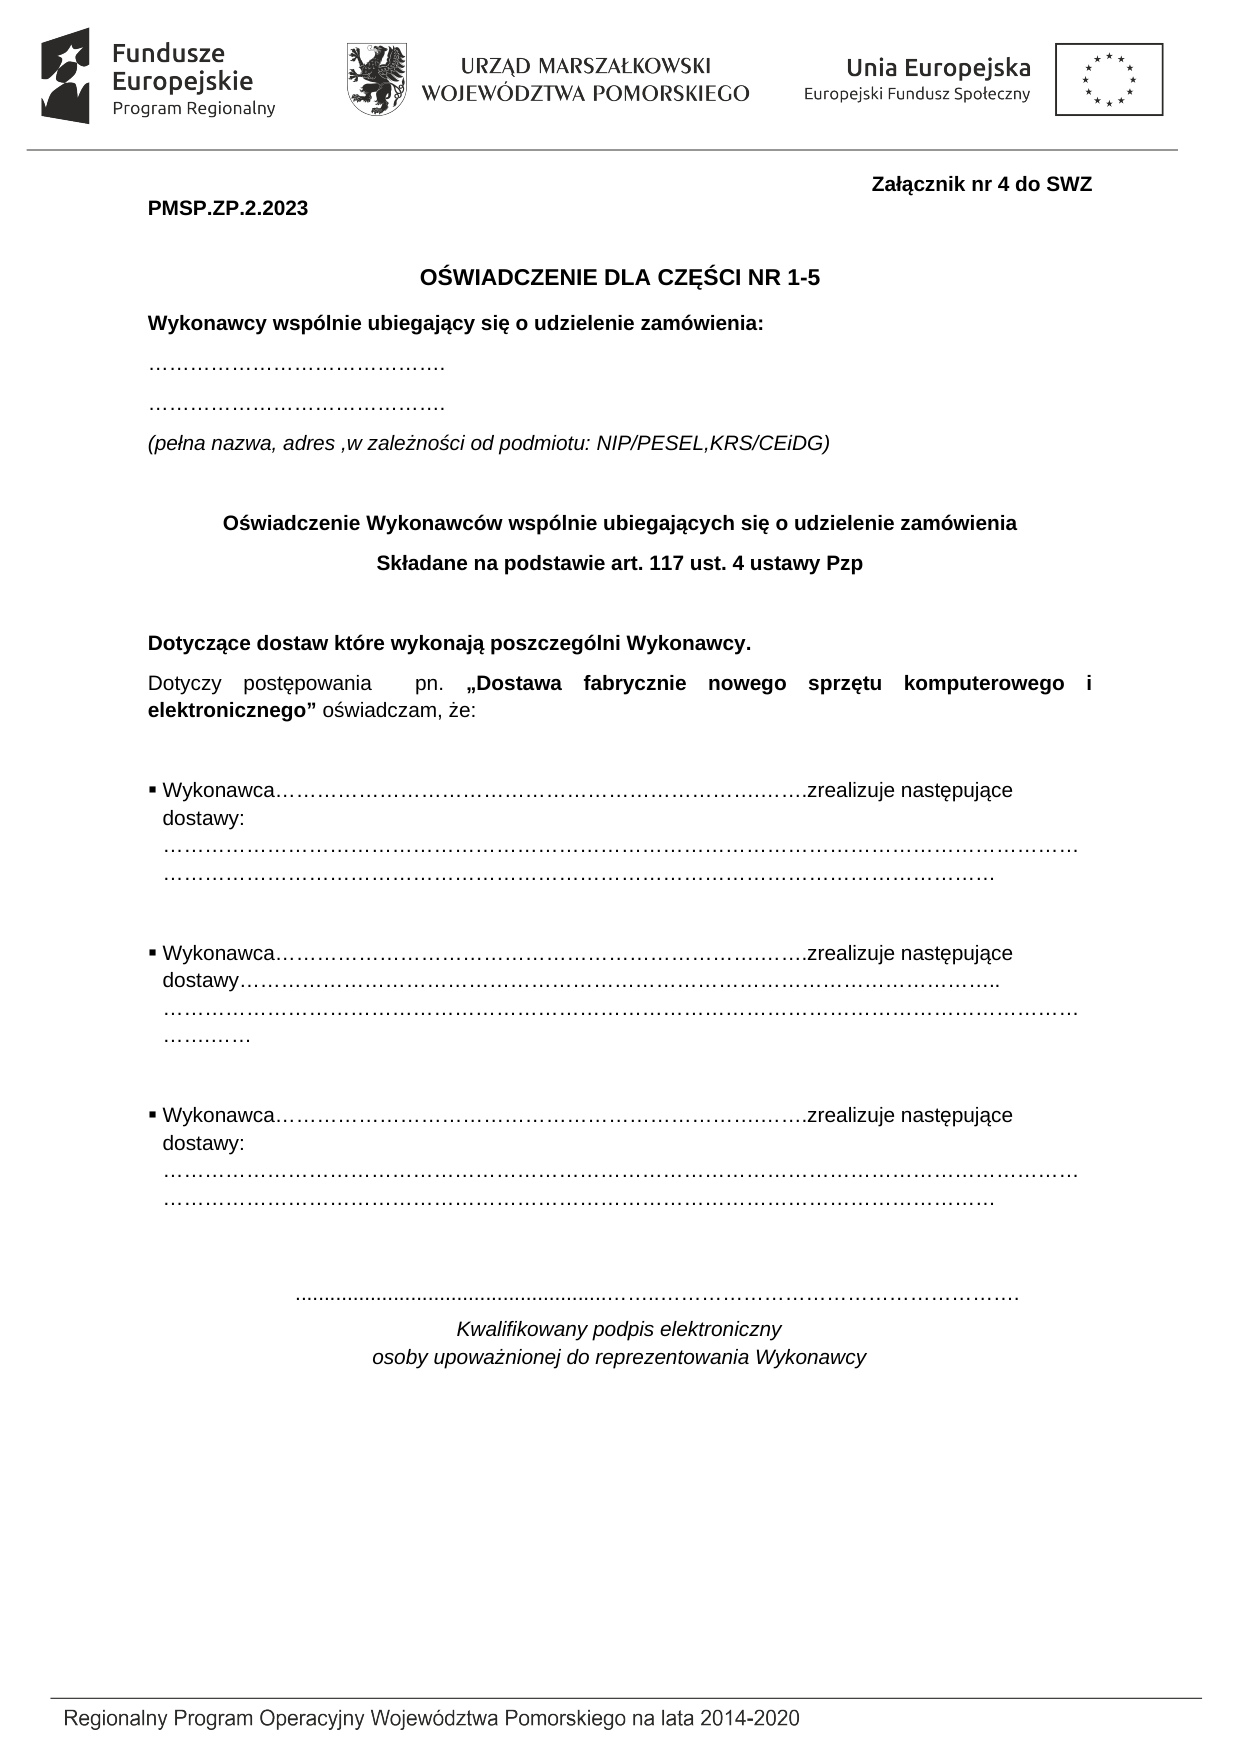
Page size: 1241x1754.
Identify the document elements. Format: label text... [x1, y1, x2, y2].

text Kwalifikowany podpis elektroniczny osoby upoważnionej do reprezentowania Wykonawcy [148, 1317, 1093, 1369]
list Wykonawca…………………………………………………………….…….zrealizuje następujące dostawy:……………………………………………………………………………………………………………………………………………………………………………………………………………………………… [148, 1103, 1093, 1210]
text ……………………………………. [148, 391, 1093, 414]
text Wykonawcy wspólnie ubiegający się o udzielenie zamówienia: [148, 311, 1093, 334]
text ……………………………………. [148, 351, 1093, 374]
list ......................................................……..……………………………………………. [223, 1281, 1093, 1305]
picture [50, 1697, 1203, 1730]
text Oświadczenie Wykonawców wspólnie ubiegających się o udzielenie zamówienia [148, 511, 1093, 534]
picture [26, 27, 1178, 151]
text (pełna nazwa, adres ,w zależności od podmiotu: NIP/PESEL,KRS/CEiDG) [148, 431, 1093, 454]
text Dotyczące dostaw które wykonają poszczególni Wykonawcy. [148, 631, 1093, 654]
text OŚWIADCZENIE DLA CZĘŚCI NR 1-5 [148, 264, 1093, 290]
text PMSP.ZP.2.2023 [148, 196, 1093, 219]
list Wykonawca…………………………………………………………….…….zrealizuje następujące dostawy………………………………………………………………………………………………..………………………………………………………………………………………………………………………….…… [148, 941, 1093, 1047]
text Załącznik nr 4 do SWZ [148, 172, 1093, 196]
text Dotyczy postępowania pn. „Dostawa fabrycznie nowego sprzętu komputerowego i elektronicznego” oświadczam, że: [148, 671, 1093, 722]
text Składane na podstawie art. 117 ust. 4 ustawy Pzp [148, 551, 1093, 574]
list Wykonawca…………………………………………………………….…….zrealizuje następujące dostawy:……………………………………………………………………………………………………………………………………………………………………………………………………………………………… [148, 778, 1093, 884]
